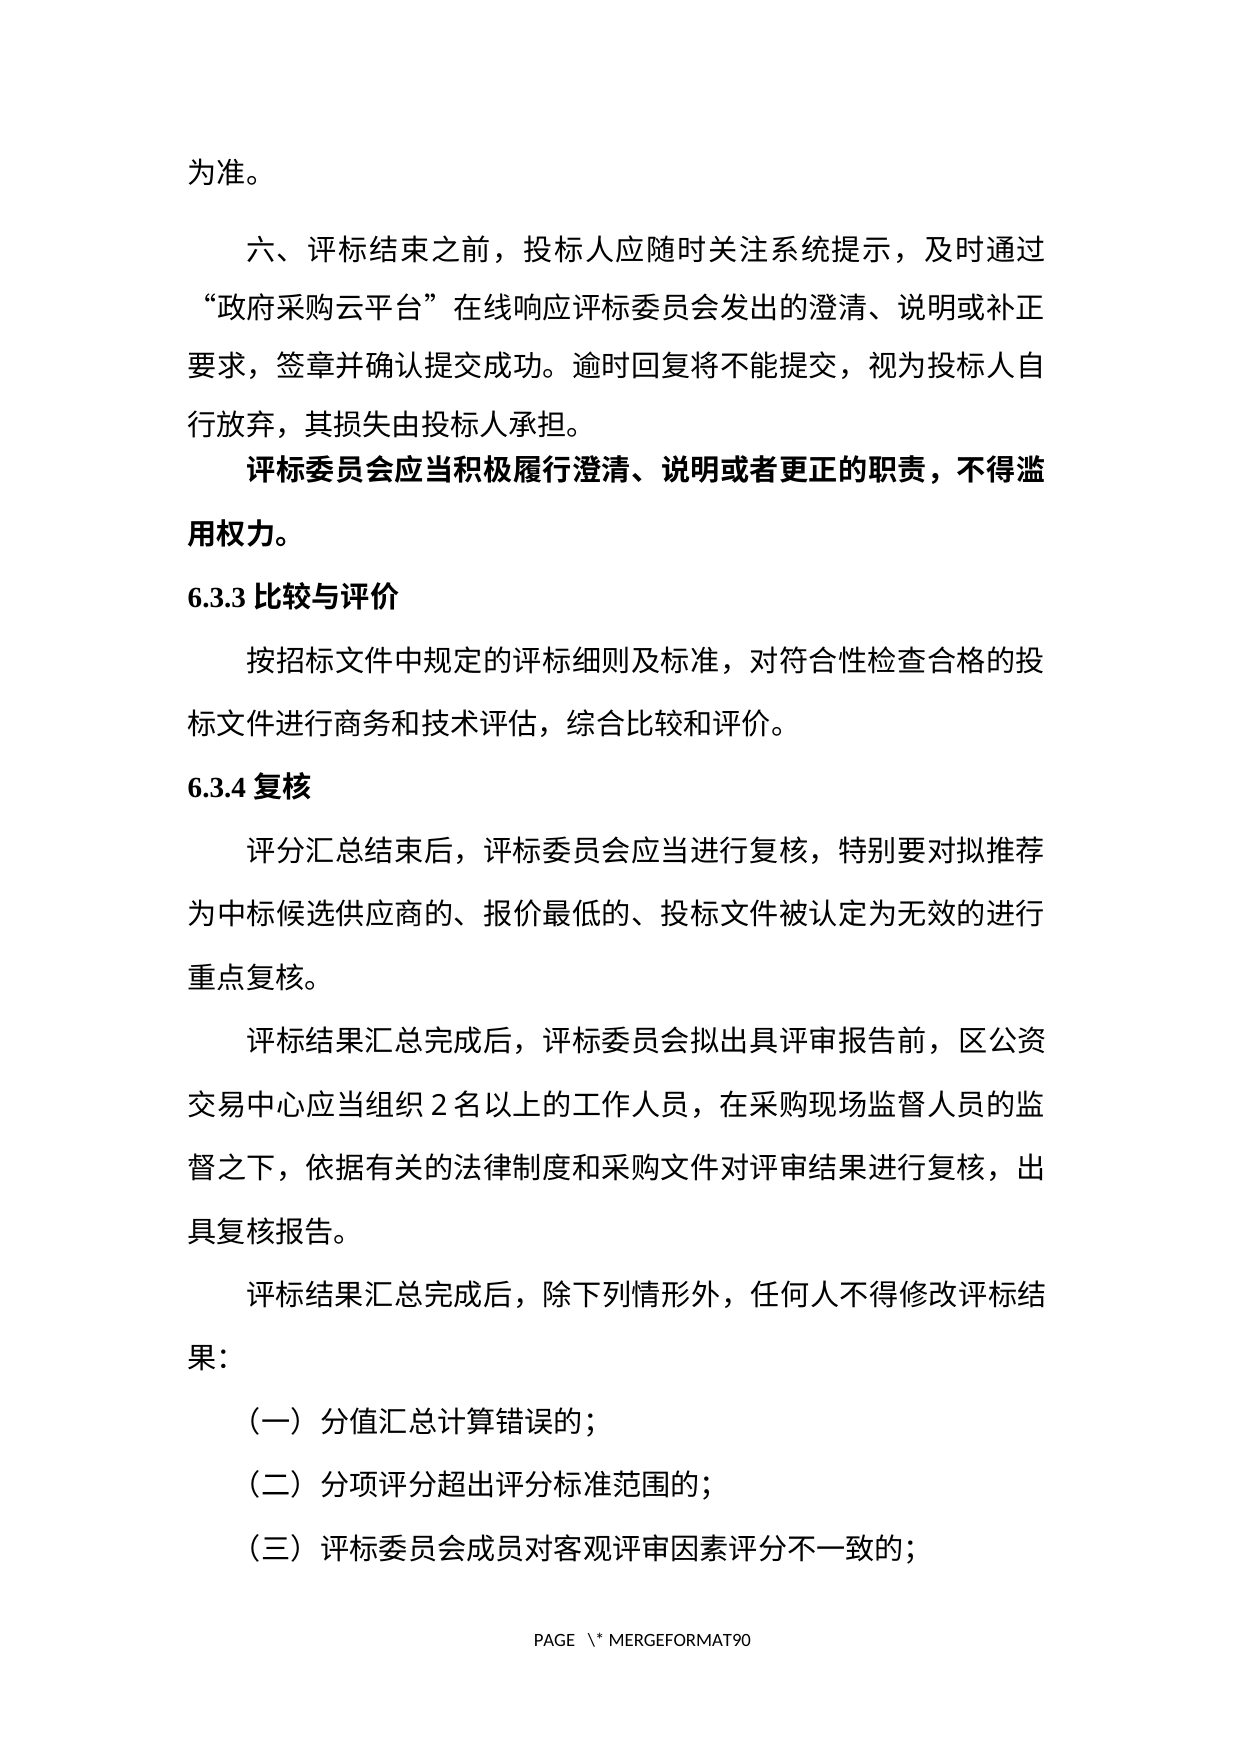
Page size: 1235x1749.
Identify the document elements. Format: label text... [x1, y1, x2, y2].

list 复核 [187, 764, 1047, 806]
list 评标委员会成员对客观评审因素评分不一致的； [187, 1525, 1047, 1568]
list 比较与评价 [187, 574, 1047, 616]
text 评标委员会应当积极履行澄清、说明或者更正的职责，不得滥用权力。 [187, 447, 1047, 552]
list 分项评分超出评分标准范围的； [187, 1462, 1047, 1504]
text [187, 150, 1047, 192]
text 按招标文件中规定的评标细则及标准，对符合性检查合格的投标文件进行商务和技术评估，综合比较和评价。 [187, 637, 1047, 743]
text 评标结果汇总完成后，除下列情形外，任何人不得修改评标结果： [187, 1272, 1047, 1377]
text 评分汇总结束后，评标委员会应当进行复核，特别要对拟推荐为中标候选供应商的、报价最低的、投标文件被认定为无效的进行重点复核。 [187, 827, 1047, 997]
text 评标结果汇总完成后，评标委员会拟出具评审报告前，区公资交易中心应当组织2名以上的工作人员，在采购现场监督人员的监督之下，依据有关的法律制度和采购文件对评审结果进行复核，出具复核报告。 [187, 1018, 1047, 1250]
list 分值汇总计算错误的； [187, 1398, 1047, 1441]
text 六、评标结束之前，投标人应随时关注系统提示，及时通过“政府采购云平台”在线响应评标委员会发出的澄清、说明或补正要求，签章并确认提交成功。逾时回复将不能提交，视为投标人自行放弃，其损失由投标人承担。 [187, 213, 1047, 447]
